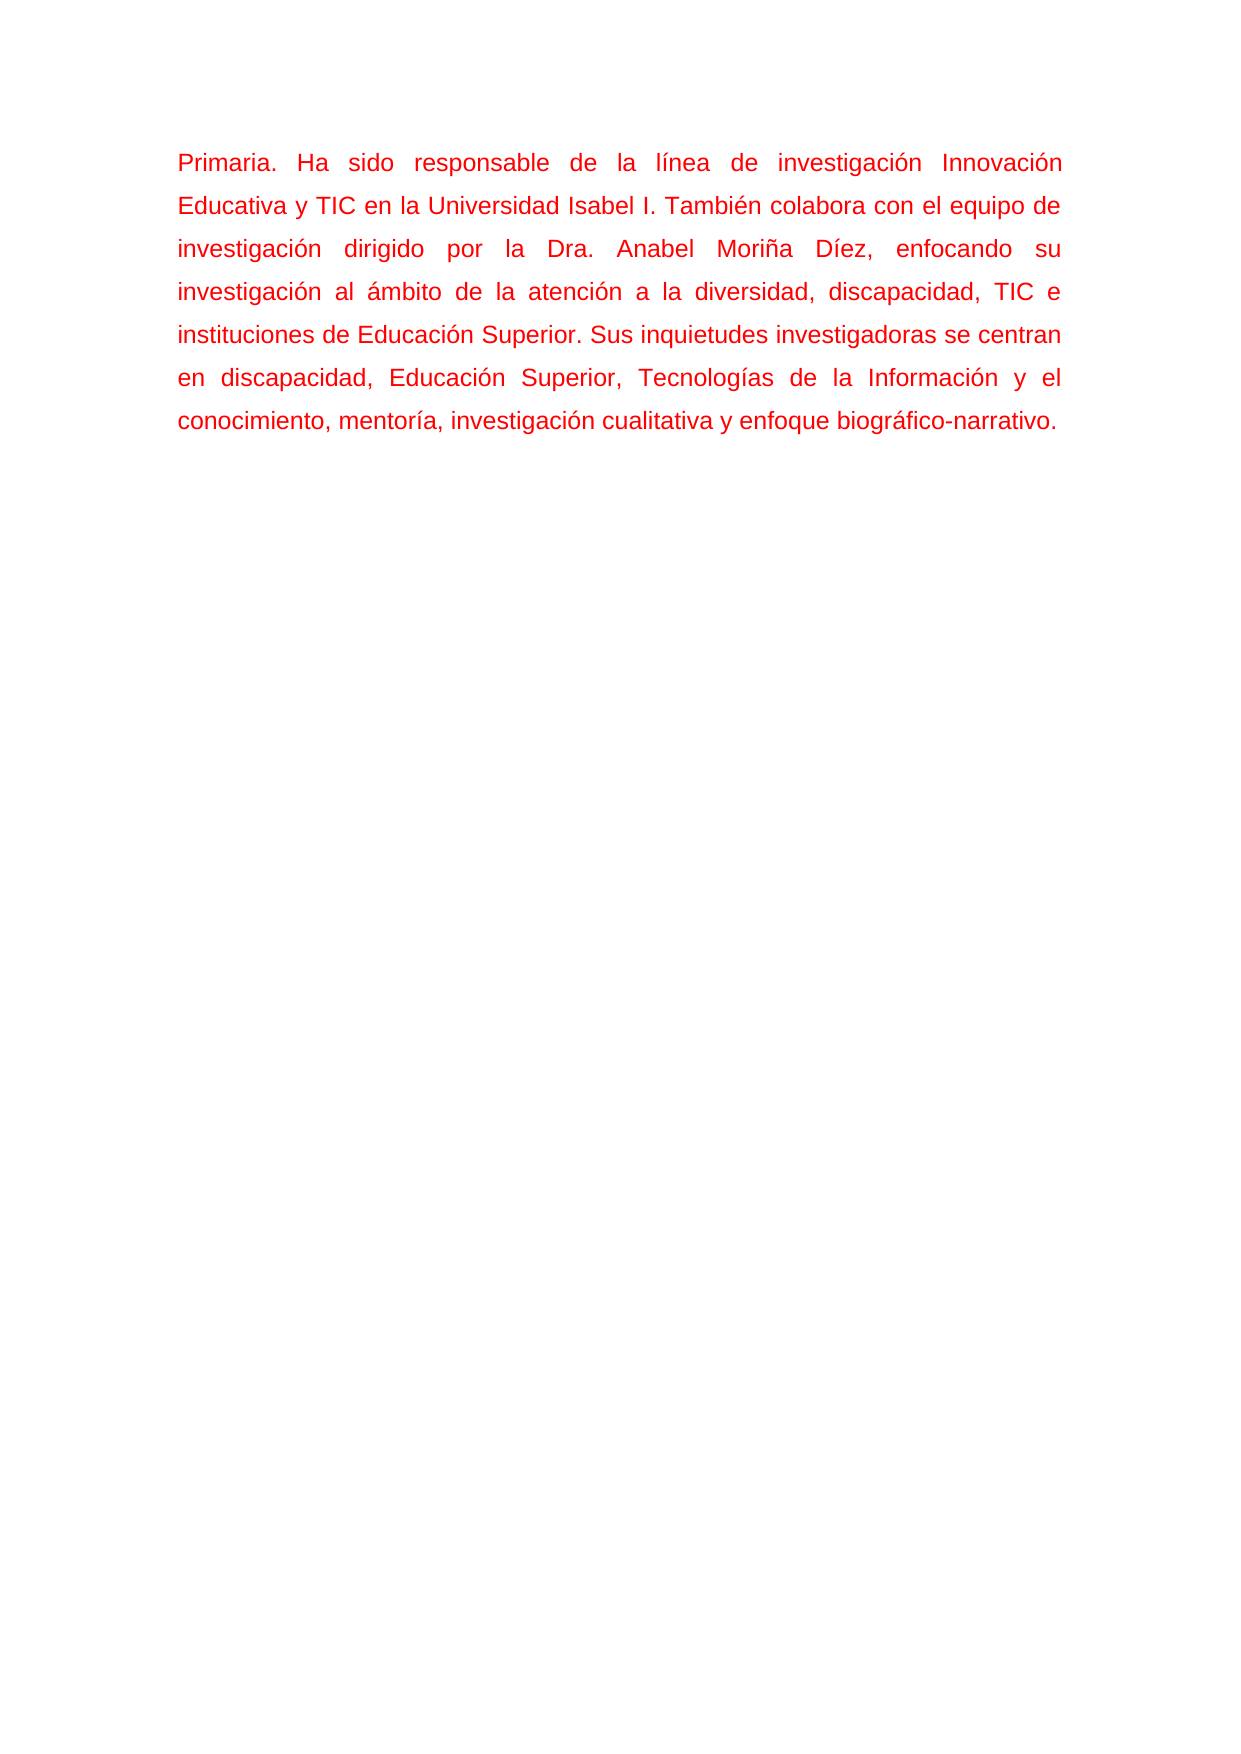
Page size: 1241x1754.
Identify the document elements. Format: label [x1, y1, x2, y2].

text [177, 148, 1063, 435]
